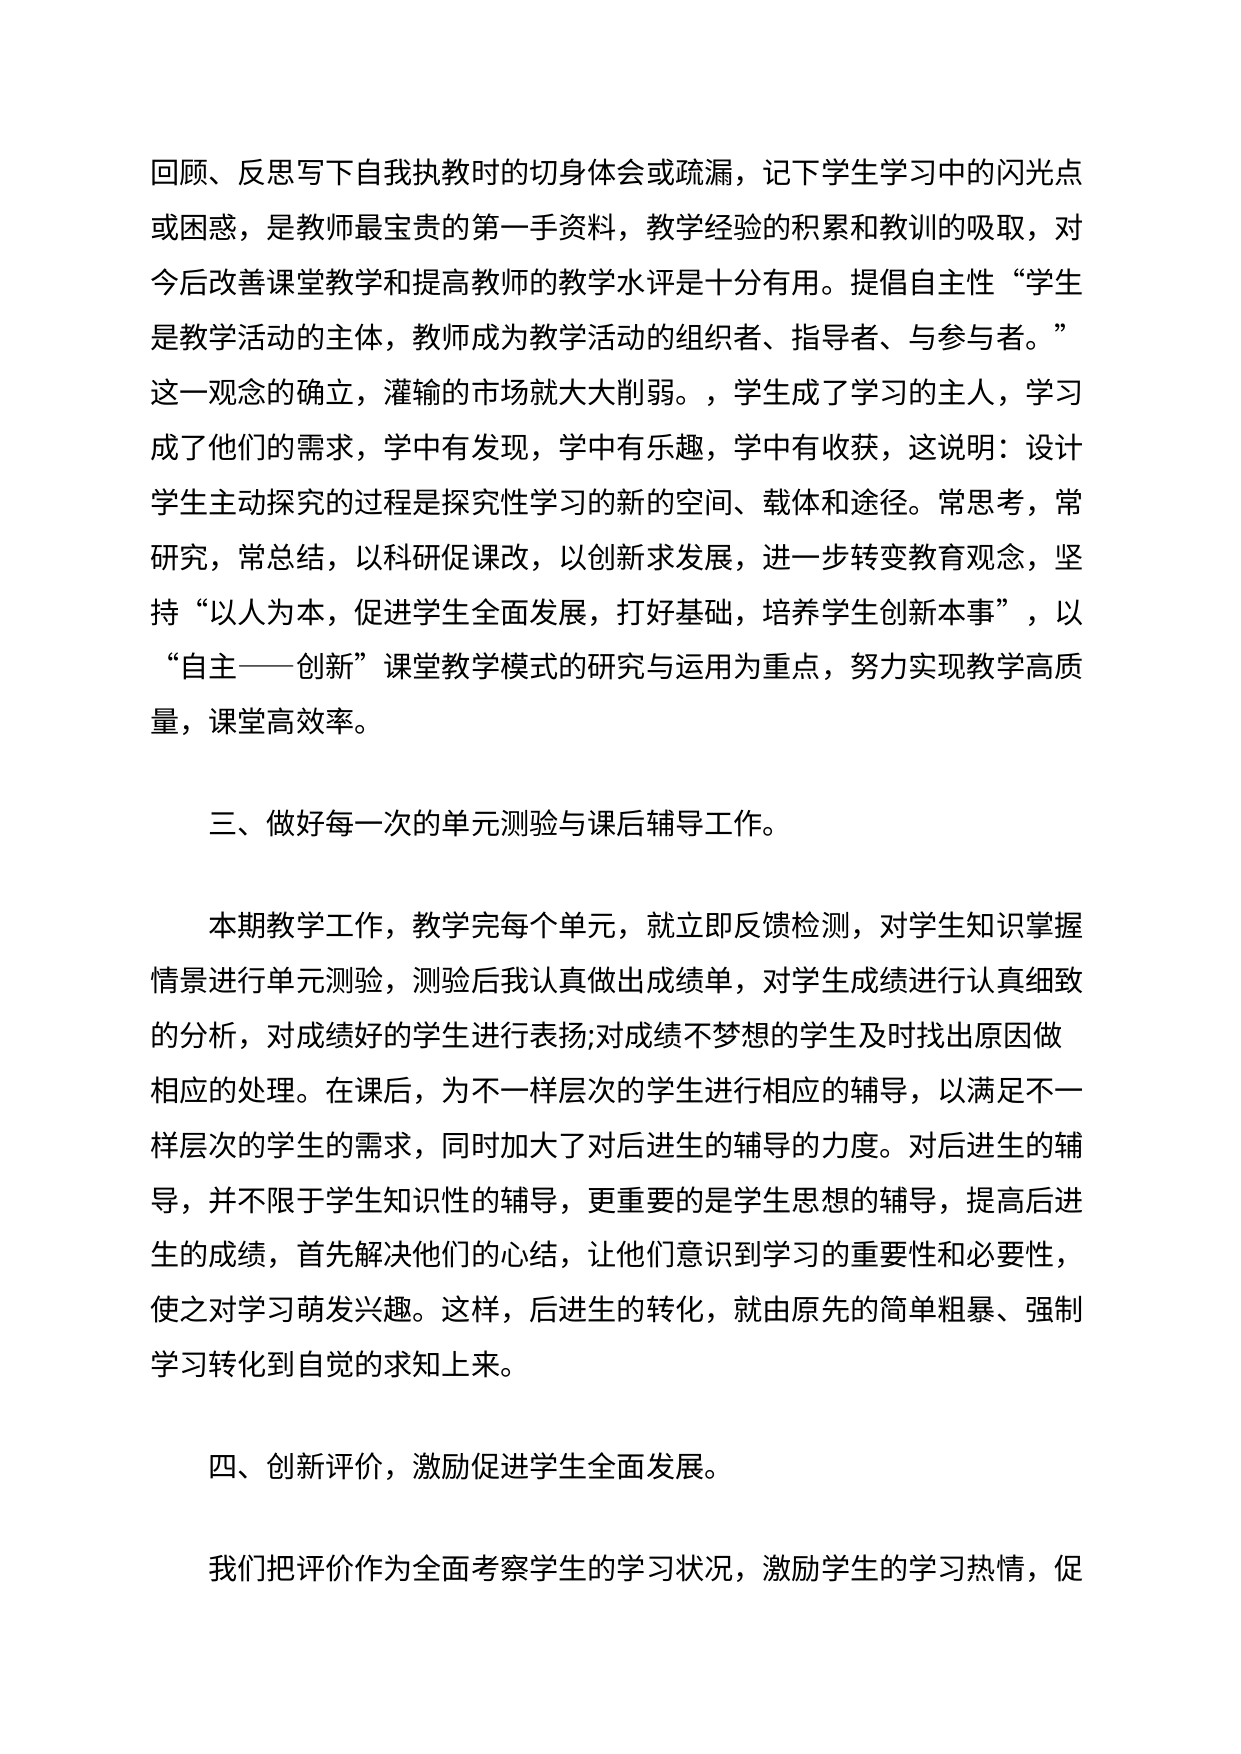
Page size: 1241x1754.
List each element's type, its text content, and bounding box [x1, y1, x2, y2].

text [150, 150, 1090, 741]
text 本期教学工作，教学完每个单元，就立即反馈检测，对学生知识掌握情景进行单元测验，测验后我认真做出成绩单，对学生成绩进行认真细致的分析，对成绩好的学生进行表扬;对成绩不梦想的学生及时找出原因做相应的处理。在课后，为不一样层次的学生进行相应的辅导，以满足不一样层次的学生的需求，同时加大了对后进生的辅导的力度。对后进生的辅导，并不限于学生知识性的辅导，更重要的是学生思想的辅导，提高后进生的成绩，首先解决他们的心结，让他们意识到学习的重要性和必要性，使之对学习萌发兴趣。这样，后进生的转化，就由原先的简单粗暴、强制学习转化到自觉的求知上来。 [150, 902, 1090, 1384]
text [150, 1545, 1090, 1588]
text 三、做好每一次的单元测验与课后辅导工作。 [150, 801, 1090, 843]
text 四、创新评价，激励促进学生全面发展。 [150, 1443, 1090, 1486]
